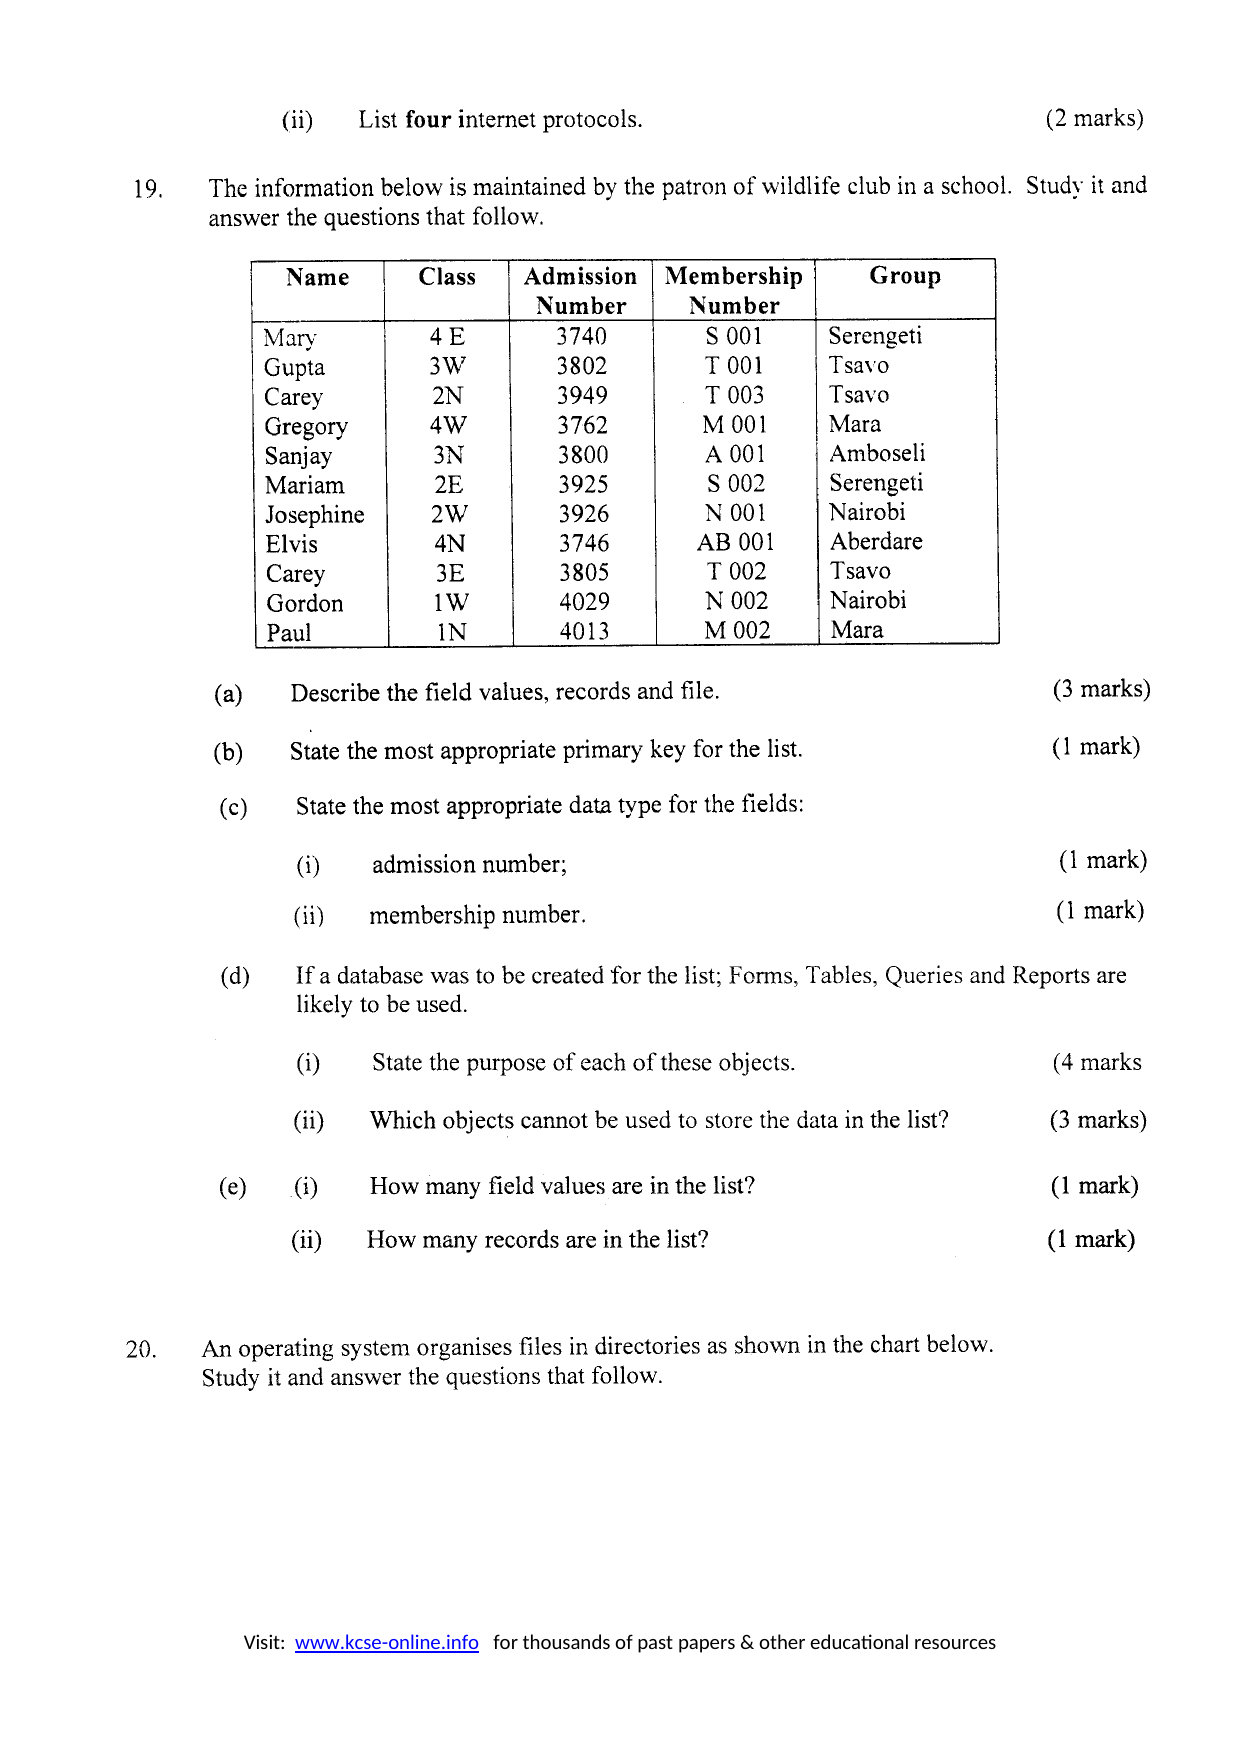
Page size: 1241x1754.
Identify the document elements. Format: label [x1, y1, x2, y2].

picture [110, 1322, 1069, 1405]
picture [110, 99, 1166, 1274]
